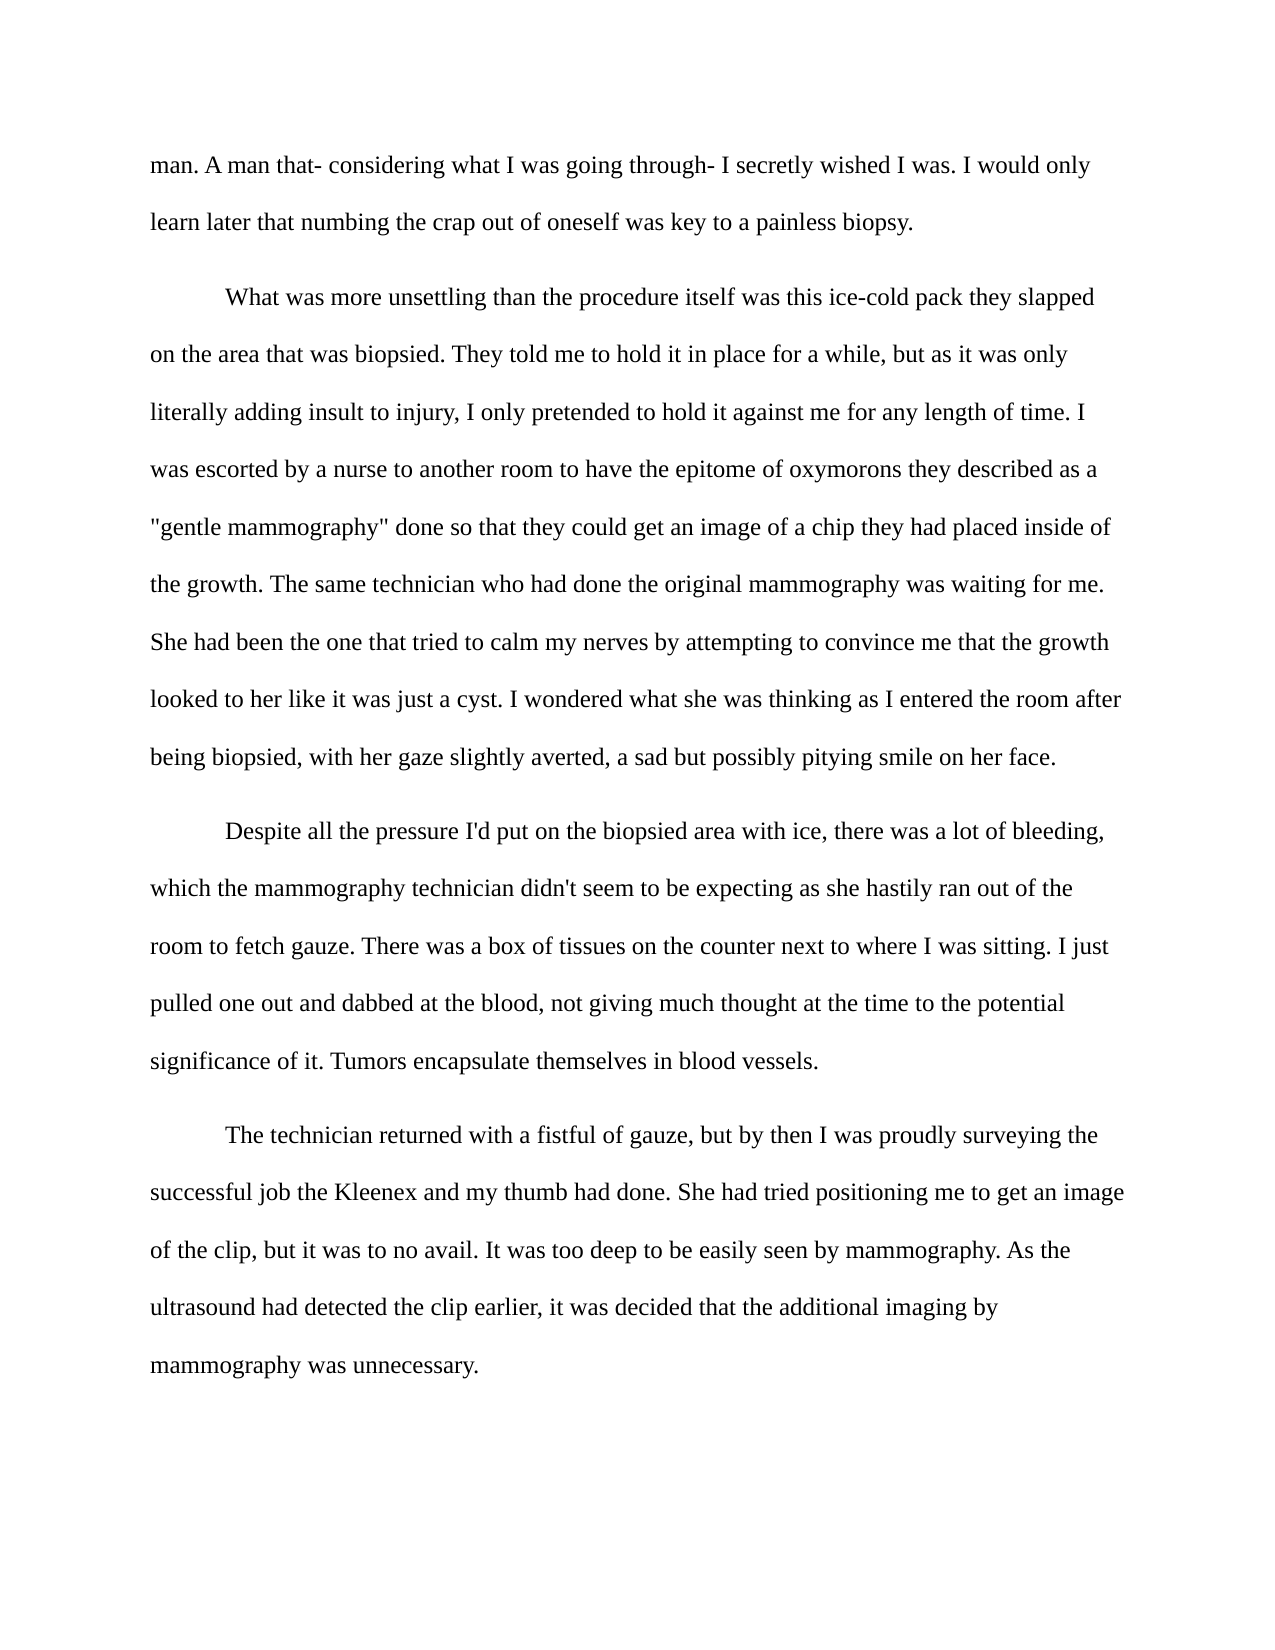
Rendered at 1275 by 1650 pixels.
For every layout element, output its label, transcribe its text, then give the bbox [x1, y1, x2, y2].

text Despite all the pressure I'd put on the biopsied area with ice, there was a lot of bleeding, which the mammography technician didn't seem to be expecting as she hastily ran out of the room to fetch gauze. There was a box of tissues on the counter next to where I was sitting. I just pulled one out and dabbed at the blood, not giving much thought at the time to the potential significance of it. Tumors encapsulate themselves in blood vessels. [150, 816, 1125, 1074]
text What was more unsettling than the procedure itself was this ice-cold pack they slapped on the area that was biopsied. They told me to hold it in place for a while, but as it was only literally adding insult to injury, I only pretended to hold it against me for any length of time. I was escorted by a nurse to another room to have the epitome of oxymorons they described as a "gentle mammography" done so that they could get an image of a chip they had placed inside of the growth. The same technician who had done the original mammography was waiting for me. She had been the one that tried to calm my nerves by attempting to convince me that the growth looked to her like it was just a cyst. I wondered what she was thinking as I entered the room after being biopsied, with her gaze slightly averted, a sad but possibly pitying smile on her face. [150, 282, 1125, 770]
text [150, 150, 1125, 236]
text The technician returned with a fistful of gauze, but by then I was proudly surveying the successful job the Kleenex and my thumb had done. She had tried positioning me to get an image of the clip, but it was to no avail. It was too deep to be easily seen by mammography. As the ultrasound had detected the clip earlier, it was decided that the additional imaging by mammography was unnecessary. [150, 1120, 1125, 1379]
